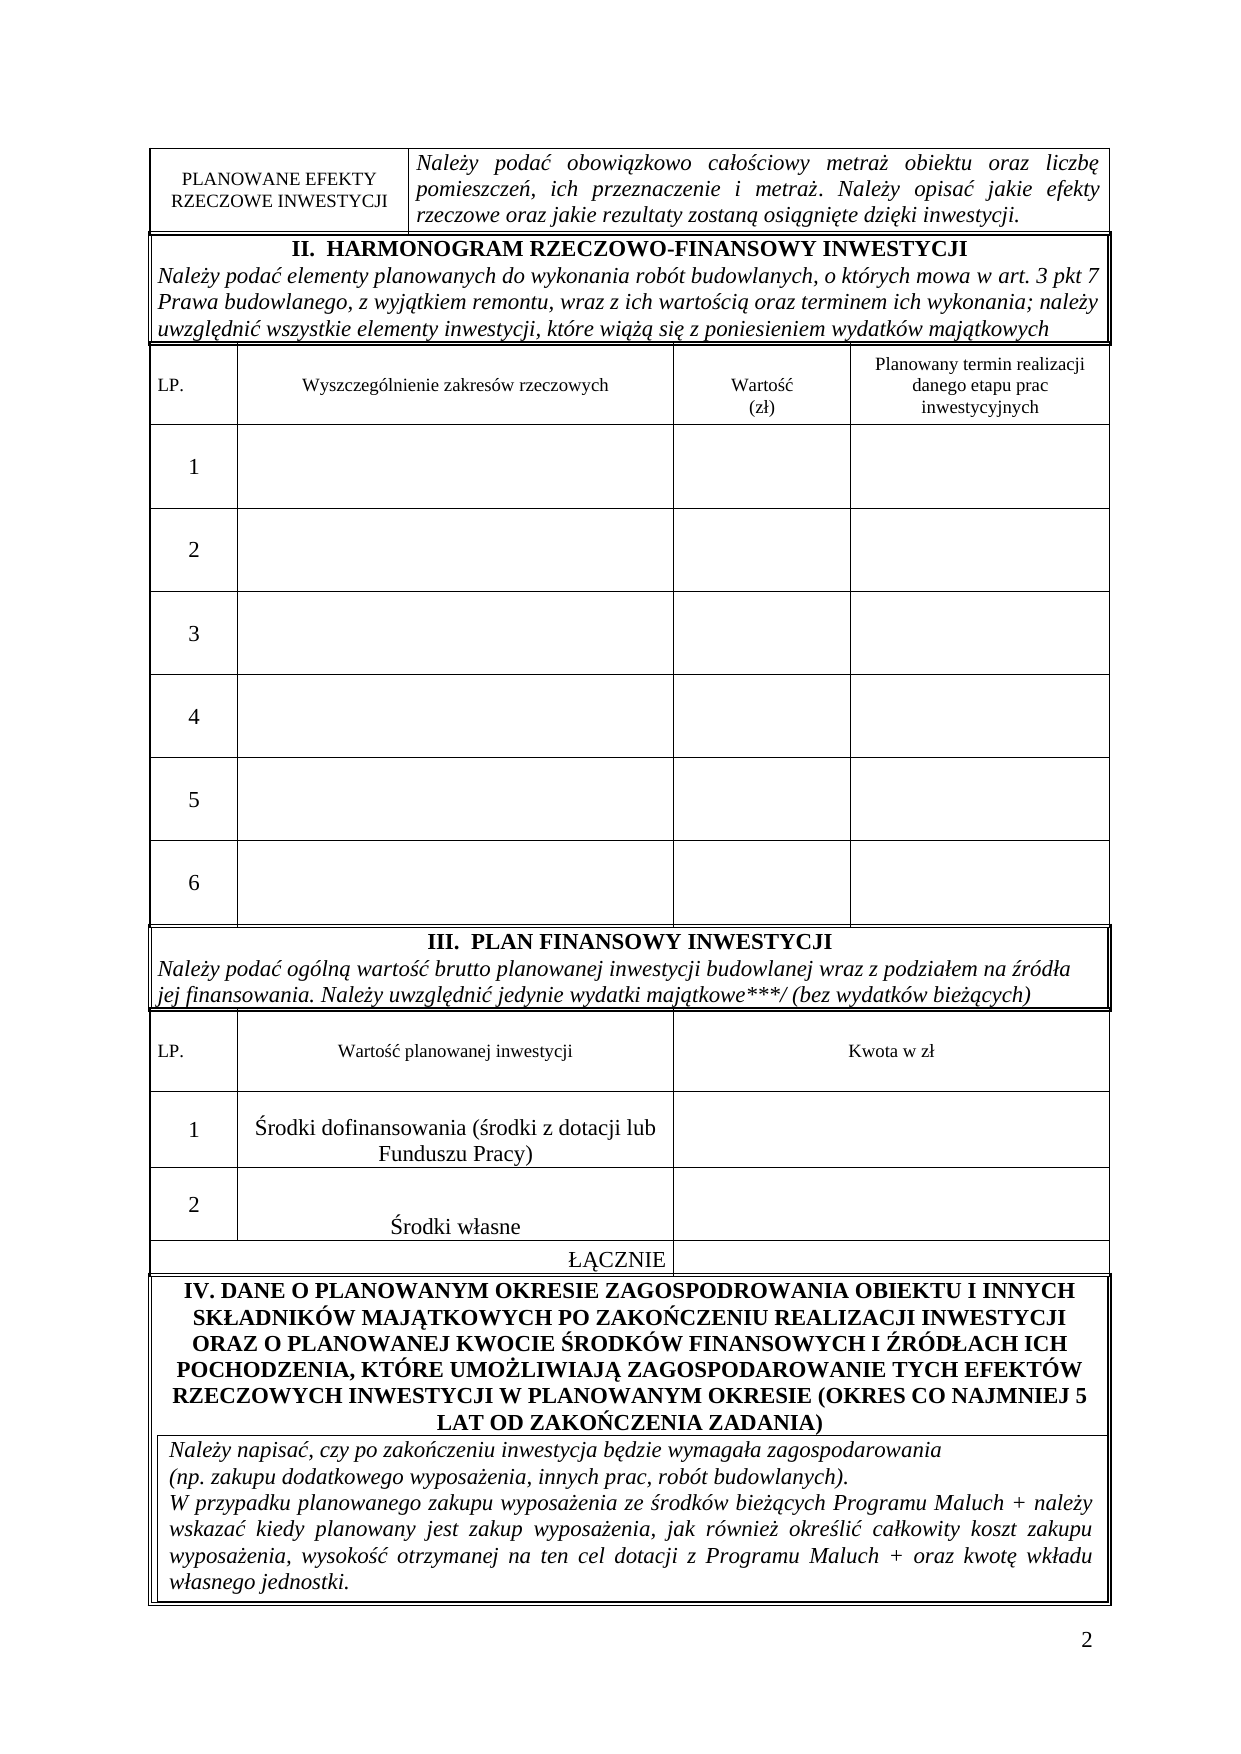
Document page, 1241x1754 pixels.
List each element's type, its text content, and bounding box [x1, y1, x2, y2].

table_cell 5 [151, 758, 237, 840]
table_cell 3 [151, 592, 237, 674]
table_cell 6 [151, 841, 237, 923]
table_cell 1 [151, 425, 237, 507]
table_cell 4 [151, 675, 237, 757]
table_cell [851, 841, 1109, 923]
table_cell Wartość planowanej inwestycji [238, 1012, 673, 1091]
table_cell 2 [151, 509, 237, 591]
table_cell LP. [151, 346, 237, 424]
table_cell LP. [151, 1012, 237, 1091]
table_cell Kwota w zł [674, 1012, 1109, 1091]
table_cell [238, 675, 673, 757]
table_cell [674, 509, 850, 591]
table_cell Planowany termin realizacji danego etapu prac inwestycyjnych [851, 346, 1109, 424]
table_cell PLANOWANE EFEKTY RZECZOWE INWESTYCJI [151, 149, 408, 231]
table_cell Wyszczególnienie zakresów rzeczowych [238, 346, 673, 424]
table_cell [238, 509, 673, 591]
table_cell II. HARMONOGRAM RZECZOWO-FINANSOWY INWESTYCJI Należy podać elementy planowanych do wykonania robót budowlanych, o których mowa w art. 3 pkt 7 Prawa budowlanego, z wyjątkiem remontu, wraz z ich wartością oraz terminem ich wykonania; należy uwzględnić wszystkie elementy inwestycji, które wiążą się z poniesieniem wydatków majątkowych [152, 236, 1107, 341]
table_cell Środki własne [238, 1168, 673, 1240]
table_cell [851, 758, 1109, 840]
table_cell [674, 1092, 1109, 1167]
table_cell [674, 841, 850, 923]
table_cell ŁĄCZNIE [151, 1241, 673, 1272]
table_cell Środki dofinansowania (środki z dotacji lub Funduszu Pracy) [238, 1092, 673, 1167]
table_cell 2 [151, 1168, 237, 1240]
table_cell Należy podać obowiązkowo całościowy metraż obiektu oraz liczbę pomieszczeń, ich przeznaczenie i metraż. Należy opisać jakie efekty rzeczowe oraz jakie rezultaty zostaną osiągnięte dzięki inwestycji. [409, 149, 1109, 231]
table_cell [238, 592, 673, 674]
table_cell [674, 592, 850, 674]
table_cell Wartość (zł) [674, 346, 850, 424]
table_cell [238, 758, 673, 840]
table_cell [674, 758, 850, 840]
table_cell III. PLAN FINANSOWY INWESTYCJI Należy podać ogólną wartość brutto planowanej inwestycji budowlanej wraz z podziałem na źródła jej finansowania. Należy uwzględnić jedynie wydatki majątkowe***/ (bez wydatków bieżących) [152, 928, 1107, 1007]
table_cell [851, 675, 1109, 757]
table_cell [674, 1168, 1109, 1240]
table_cell [851, 509, 1109, 591]
table_cell 1 [151, 1092, 237, 1167]
table_cell [674, 1241, 1109, 1272]
table_cell [674, 425, 850, 507]
table_cell [238, 841, 673, 923]
table_cell [238, 425, 673, 507]
table_cell [674, 675, 850, 757]
table_cell [851, 592, 1109, 674]
table_cell [851, 425, 1109, 507]
